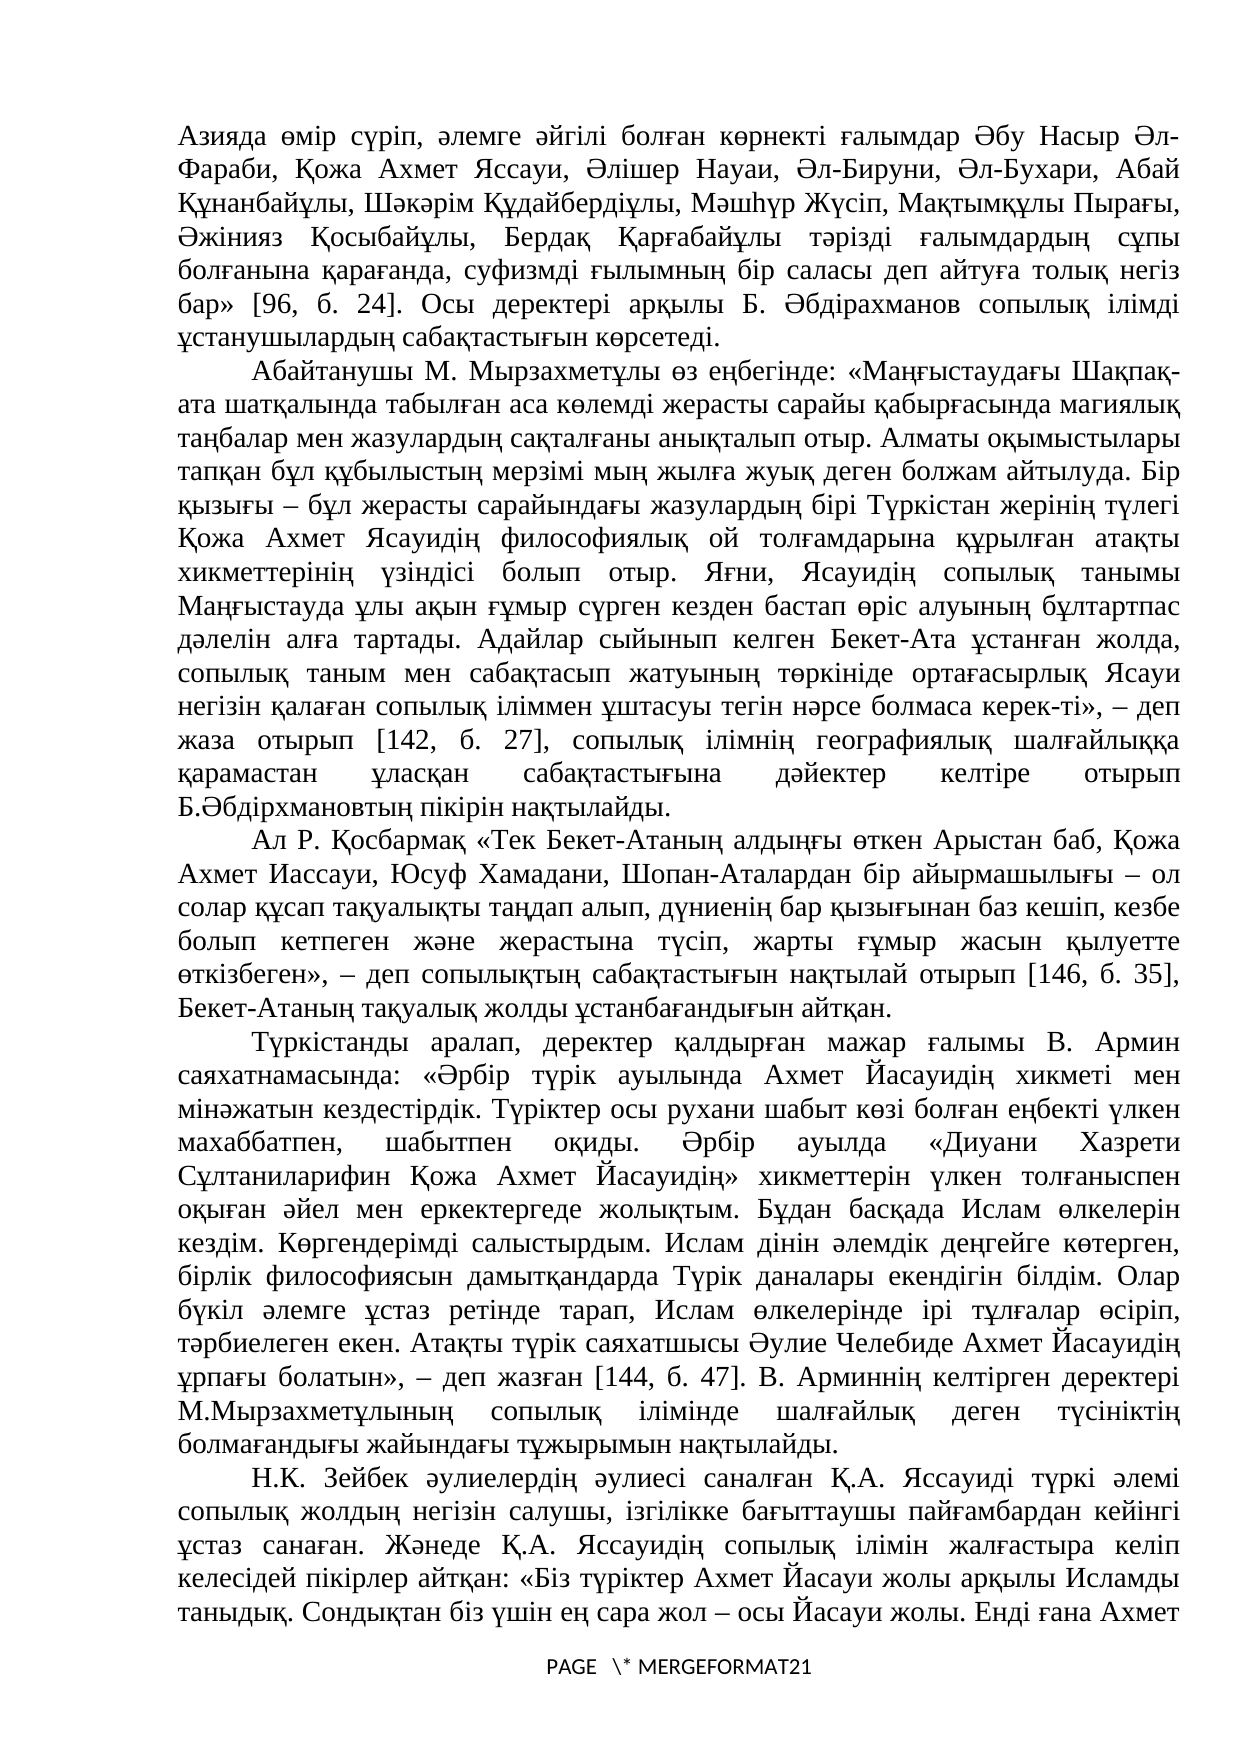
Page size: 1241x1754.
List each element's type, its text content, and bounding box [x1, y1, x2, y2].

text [177, 118, 1181, 353]
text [177, 1460, 1181, 1627]
text Түркістанды аралап, деректер қалдырған мажар ғалымы В. Армин саяхатнамасында: «Әрбір түрік ауылында Ахмет Йасауидің хикметі мен мінәжатын кездестірдік. Түріктер осы рухани шабыт көзі болған еңбекті үлкен махаббатпен, шабытпен оқиды. Әрбір ауылда «Диуани Хазрети Сұлтаниларифин Қожа Ахмет Йасауидің» хикметтерін үлкен толғаныспен оқыған әйел мен еркектергеде жолықтым. Бұдан басқада Ислам өлкелерін кездім. Көргендерімді салыстырдым. Ислам дінін әлемдік деңгейге көтерген, бірлік философиясын дамытқандарда Түрік даналары екендігін білдім. Олар бүкіл әлемге ұстаз ретінде тарап, Ислам өлкелерінде ірі тұлғалар өсіріп, тәрбиелеген екен. Атақты түрік саяхатшысы Әулие Челебиде Ахмет Йасауидің ұрпағы болатын», – деп жазған [144, б. 47]. В. Арминнің келтірген деректері М.Мырзахметұлының сопылық ілімінде шалғайлық деген түсініктің болмағандығы жайындағы тұжырымын нақтылайды. [177, 1024, 1181, 1460]
text Ал Р. Қосбармақ «Тек Бекет-Атаның алдыңғы өткен Арыстан баб, Қожа Ахмет Иассауи, Юсуф Хамадани, Шопан-Аталардан бір айырмашылығы – ол солар құсап тақуалықты таңдап алып, дүниенің бар қызығынан баз кешіп, кезбе болып кетпеген және жерастына түсіп, жарты ғұмыр жасын қылуетте өткізбеген», – деп сопылықтың сабақтастығын нақтылай отырып [146, б. 35], Бекет-Атаның тақуалық жолды ұстанбағандығын айтқан. [177, 822, 1181, 1024]
text Абайтанушы М. Мырзахметұлы өз еңбегінде: «Маңғыстаудағы Шақпақ-ата шатқалында табылған аса көлемді жерасты сарайы қабырғасында магиялық таңбалар мен жазулардың сақталғаны анықталып отыр. Алматы оқымыстылары тапқан бұл құбылыстың мерзімі мың жылға жуық деген болжам айтылуда. Бір қызығы – бұл жерасты сарайындағы жазулардың бірі Түркістан жерінің түлегі Қожа Ахмет Ясауидің философиялық ой толғамдарына құрылған атақты хикметтерінің үзіндісі болып отыр. Яғни, Ясауидің сопылық танымы Маңғыстауда ұлы ақын ғұмыр сүрген кезден бастап өріс алуының бұлтартпас дәлелін алға тартады. Адайлар сыйынып келген Бекет-Ата ұстанған жолда, сопылық таным мен сабақтасып жатуының төркініде ортағасырлық Ясауи негізін қалаған сопылық іліммен ұштасуы тегін нәрсе болмаса керек-ті», – деп жаза отырып [142, б. 27], сопылық ілімнің географиялық шалғайлыққа қарамастан ұласқан сабақтастығына дәйектер келтіре отырып Б.Әбдірхмановтың пікірін нақтылайды. [177, 353, 1181, 822]
